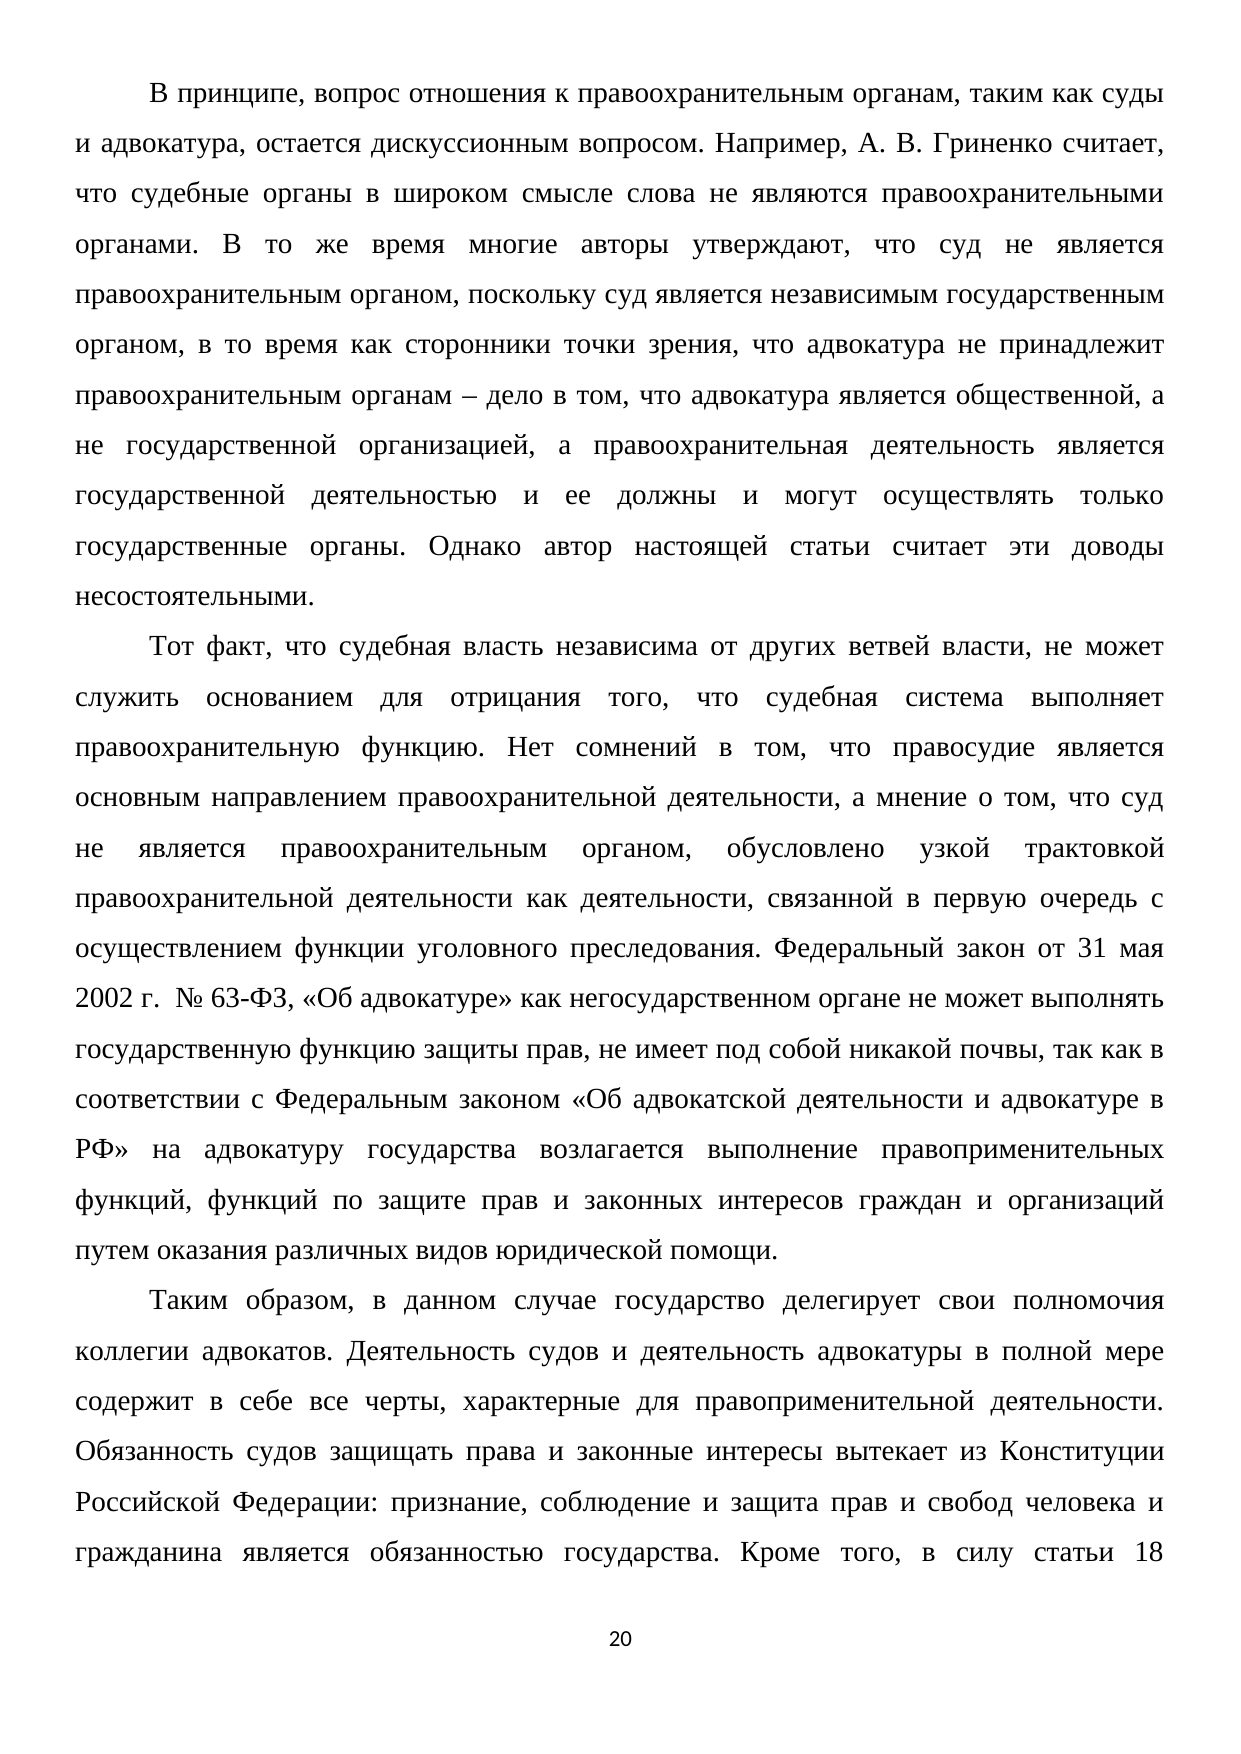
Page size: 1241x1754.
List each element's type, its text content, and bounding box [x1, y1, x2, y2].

text В принципе, вопрос отношения к правоохранительным органам, таким как суды и адвокатура, остается дискуссионным вопросом. Например, А. В. Гриненко считает, что судебные органы в широком смысле слова не являются правоохранительными органами. В то же время многие авторы утверждают, что суд не является правоохранительным органом, поскольку суд является независимым государственным органом, в то время как сторонники точки зрения, что адвокатура не принадлежит правоохранительным органам – дело в том, что адвокатура является общественной, а не государственной организацией, а правоохранительная деятельность является государственной деятельностью и ее должны и могут осуществлять только государственные органы. Однако автор настоящей статьи считает эти доводы несостоятельными. [75, 75, 1165, 612]
text Тот факт, что судебная власть независима от других ветвей власти, не может служить основанием для отрицания того, что судебная система выполняет правоохранительную функцию. Нет сомнений в том, что правосудие является основным направлением правоохранительной деятельности, а мнение о том, что суд не является правоохранительным органом, обусловлено узкой трактовкой правоохранительной деятельности как деятельности, связанной в первую очередь с осуществлением функции уголовного преследования. Федеральный закон от 31 мая 2002 г. № 63-ФЗ, «Об адвокатуре» как негосударственном органе не может выполнять государственную функцию защиты прав, не имеет под собой никакой почвы, так как в соответствии с Федеральным законом «Об адвокатской деятельности и адвокатуре в РФ» на адвокатуру государства возлагается выполнение правоприменительных функций, функций по защите прав и законных интересов граждан и организаций путем оказания различных видов юридической помощи. [75, 628, 1165, 1266]
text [75, 1282, 1165, 1568]
